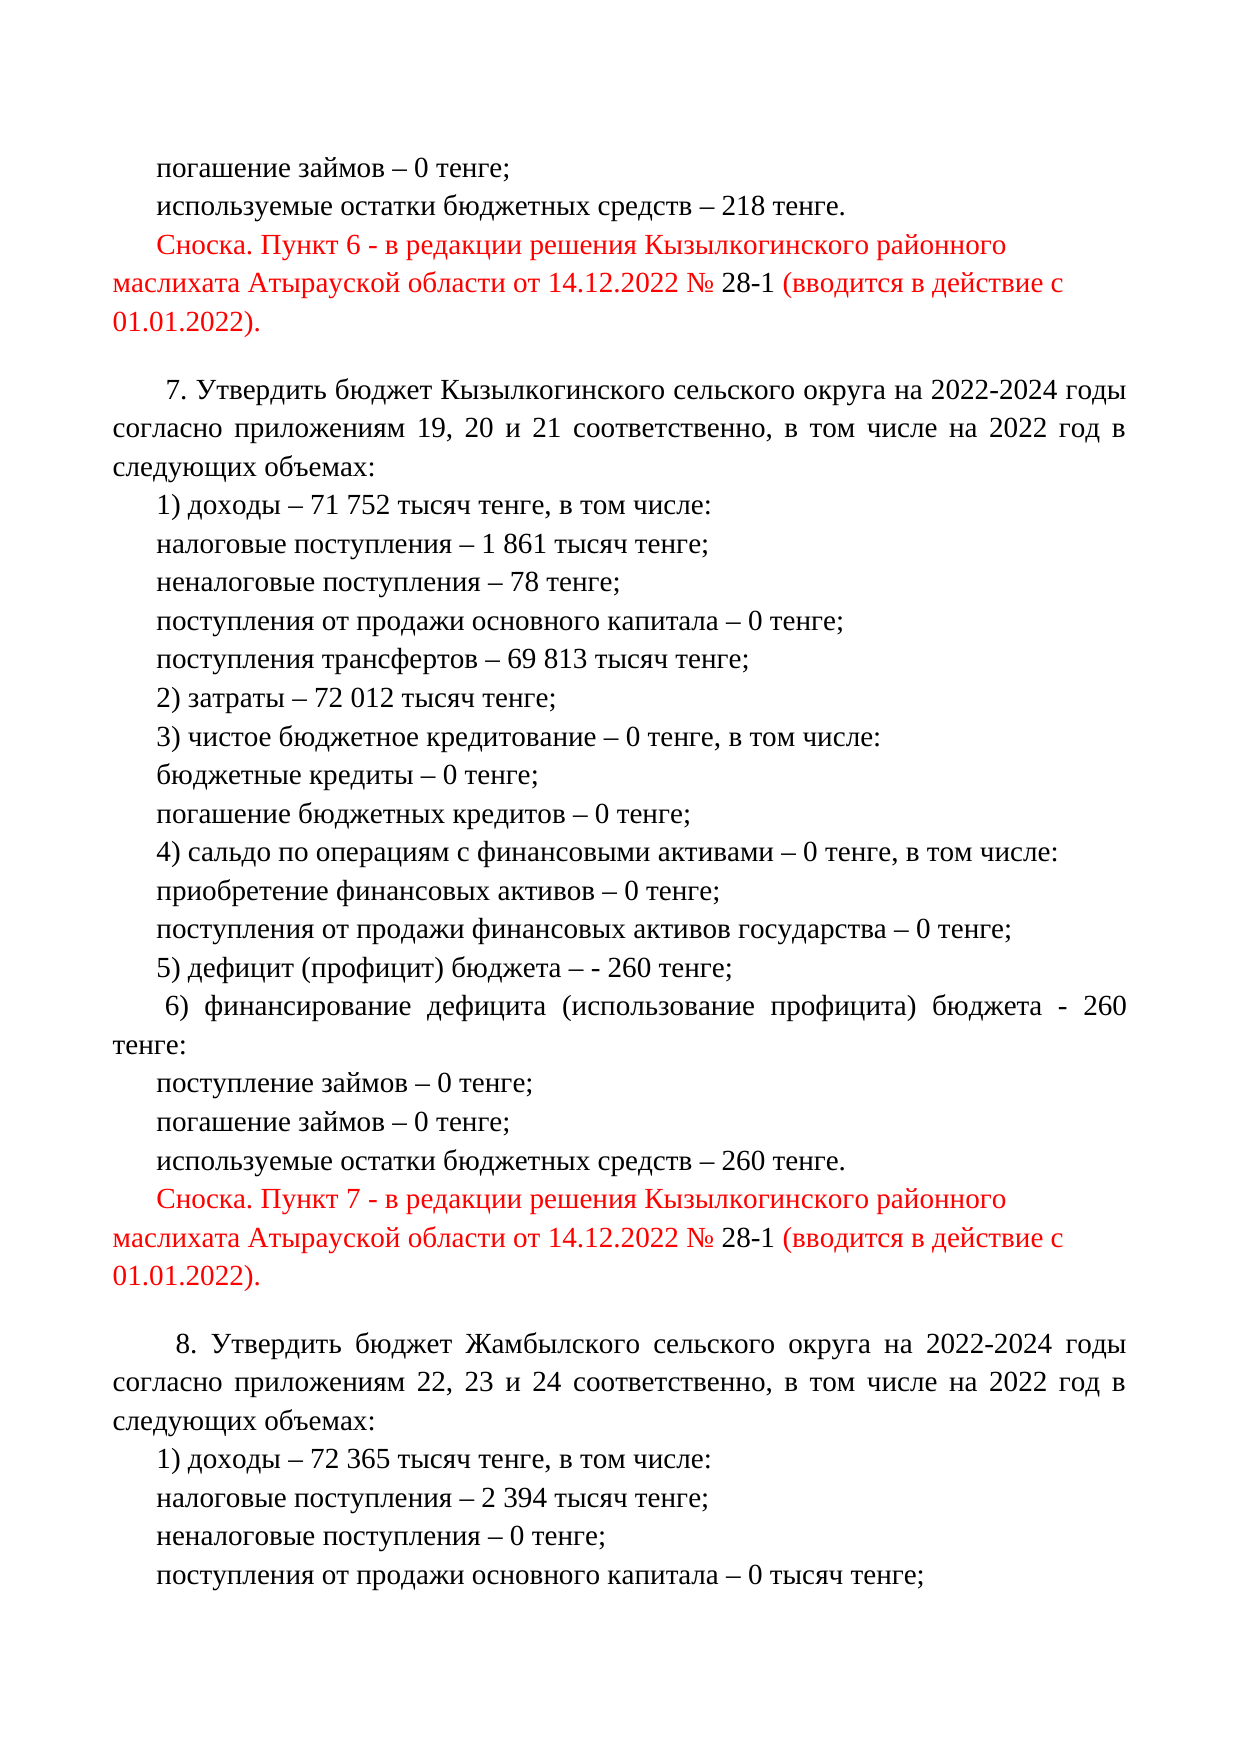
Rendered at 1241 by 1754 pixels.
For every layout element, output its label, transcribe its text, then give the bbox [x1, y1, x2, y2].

text приобретение финансовых активов – 0 тенге; [112, 873, 1128, 906]
text 4) сальдо по операциям с финансовыми активами – 0 тенге, в том числе: [112, 834, 1128, 868]
text 1) доходы – 72 365 тысяч тенге, в том числе: [112, 1441, 1128, 1475]
text 2) затраты – 72 012 тысяч тенге; [112, 680, 1128, 714]
text 3) чистое бюджетное кредитование – 0 тенге, в том числе: [112, 719, 1128, 752]
text используемые остатки бюджетных средств – 260 тенге. [112, 1143, 1128, 1176]
text налоговые поступления – 1 861 тысяч тенге; [112, 526, 1128, 559]
text погашение займов – 0 тенге; [112, 150, 1128, 183]
text поступления от продажи основного капитала – 0 тысяч тенге; [112, 1557, 1128, 1591]
text поступления трансфертов – 69 813 тысяч тенге; [112, 642, 1128, 675]
text поступление займов – 0 тенге; [112, 1066, 1128, 1099]
text Сноска. Пункт 6 - в редакции решения Кызылкогинского районного маслихата Атырауской области от 14.12.2022 № 28-1 (вводится в действие с 01.01.2022). [112, 227, 1128, 368]
text используемые остатки бюджетных средств – 218 тенге. [112, 188, 1128, 222]
text поступления от продажи финансовых активов государства – 0 тенге; [112, 911, 1128, 945]
text 5) дефицит (профицит) бюджета – - 260 тенге; [112, 950, 1128, 983]
text неналоговые поступления – 0 тенге; [112, 1518, 1128, 1552]
text поступления от продажи основного капитала – 0 тенге; [112, 603, 1128, 637]
text погашение бюджетных кредитов – 0 тенге; [112, 796, 1128, 829]
text налоговые поступления – 2 394 тысяч тенге; [112, 1480, 1128, 1513]
text бюджетные кредиты – 0 тенге; [112, 757, 1128, 791]
text 7. Утвердить бюджет Кызылкогинского сельского округа на 2022-2024 годы согласно приложениям 19, 20 и 21 соответственно, в том числе на 2022 год в следующих объемах: [112, 372, 1128, 482]
text 8. Утвердить бюджет Жамбылского сельского округа на 2022-2024 годы согласно приложениям 22, 23 и 24 соответственно, в том числе на 2022 год в следующих объемах: [112, 1326, 1128, 1436]
text погашение займов – 0 тенге; [112, 1104, 1128, 1138]
text 6) финансирование дефицита (использование профицита) бюджета - 260 тенге: [112, 988, 1128, 1061]
text 1) доходы – 71 752 тысяч тенге, в том числе: [112, 487, 1128, 521]
text Сноска. Пункт 7 - в редакции решения Кызылкогинского районного маслихата Атырауской области от 14.12.2022 № 28-1 (вводится в действие с 01.01.2022). [112, 1181, 1128, 1322]
text неналоговые поступления – 78 тенге; [112, 564, 1128, 598]
